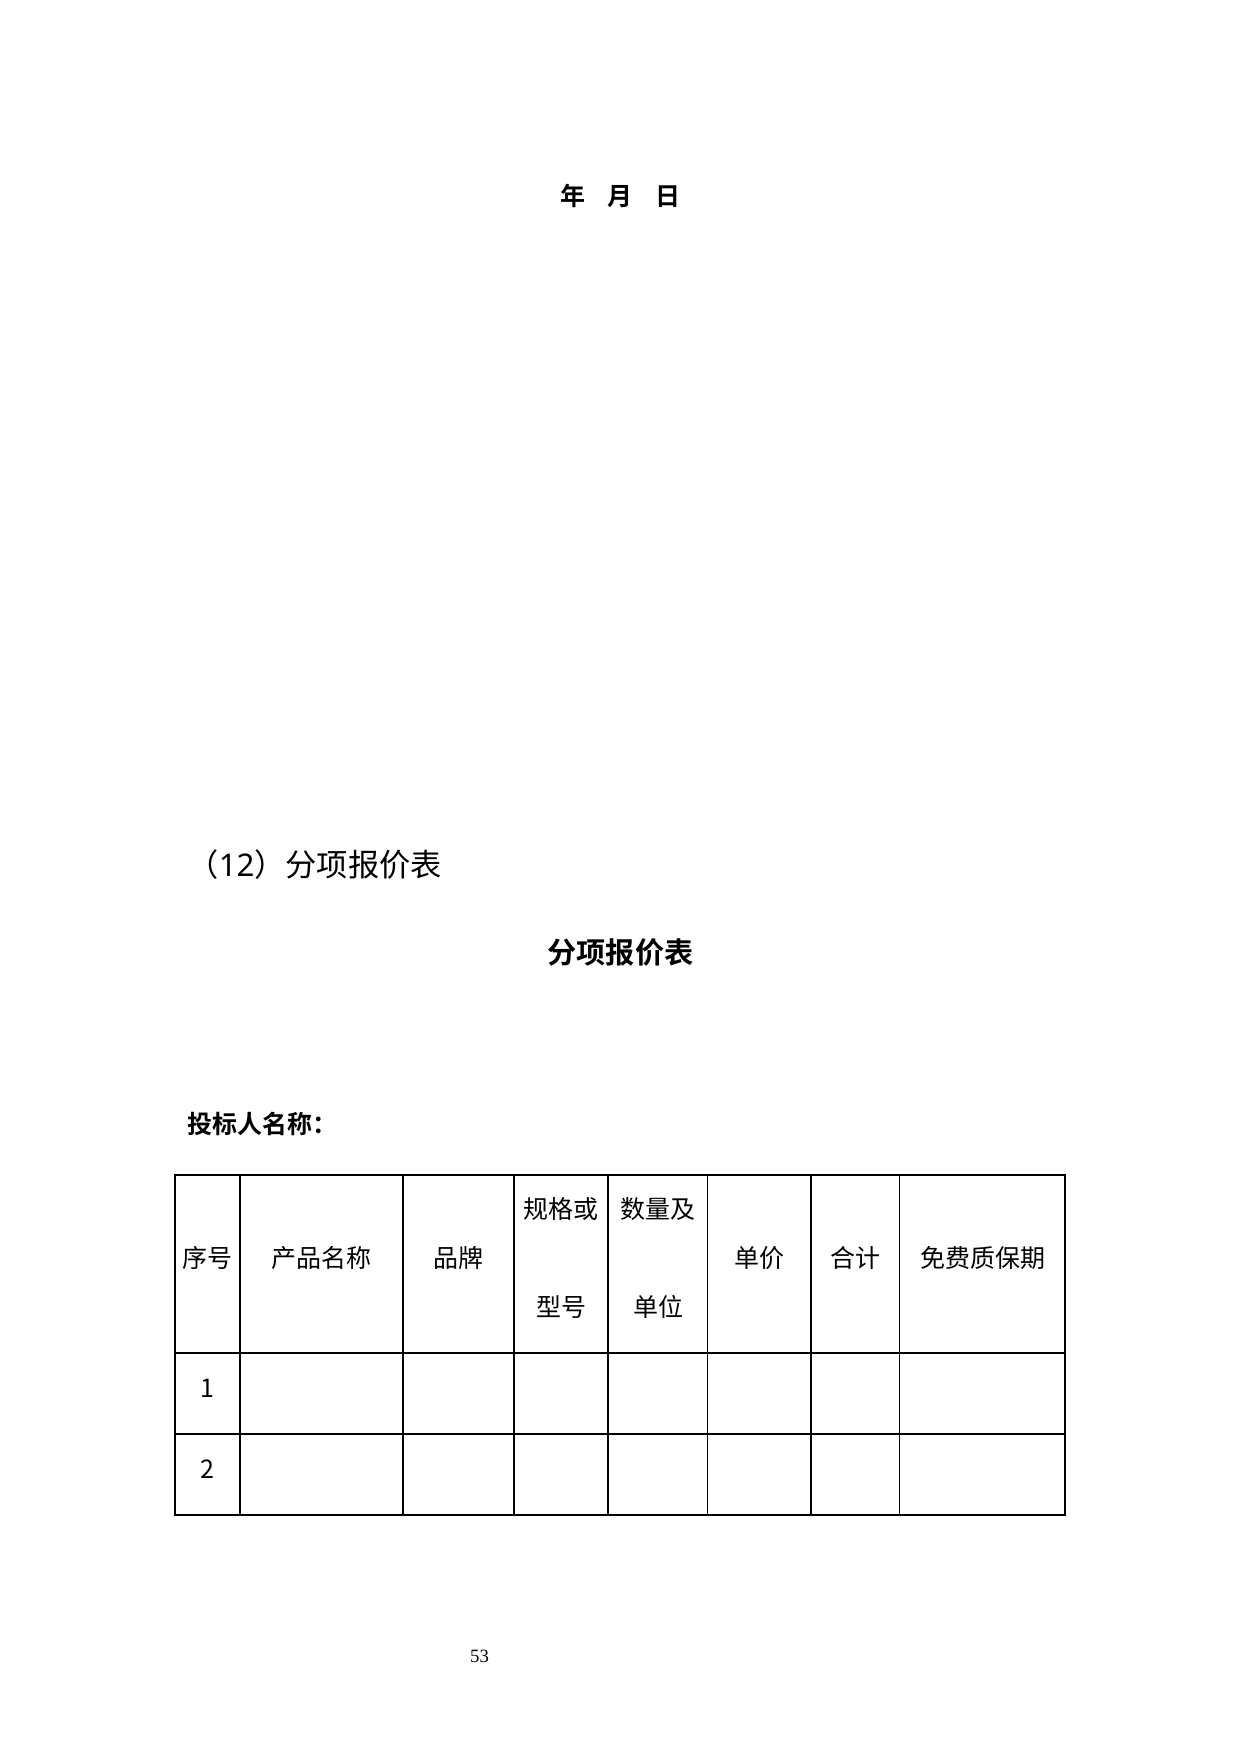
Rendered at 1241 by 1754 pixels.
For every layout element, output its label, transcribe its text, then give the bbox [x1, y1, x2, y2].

text （12）分项报价表 [187, 830, 1053, 895]
table_cell [515, 1354, 607, 1433]
table_header 合计 [812, 1176, 899, 1352]
table_cell [241, 1435, 402, 1514]
table_header 产品名称 [241, 1176, 402, 1352]
text 年 月 日 [187, 162, 1053, 227]
table_cell [708, 1354, 810, 1433]
table_header 数量及单位 [609, 1176, 707, 1352]
table_cell [404, 1354, 513, 1433]
table_cell [812, 1435, 899, 1514]
text 投标人名称： [187, 1090, 1053, 1155]
table_header 规格或型号 [515, 1176, 607, 1352]
table_cell [900, 1354, 1064, 1433]
table_header 免费质保期 [900, 1176, 1064, 1352]
table_header 品牌 [404, 1176, 513, 1352]
table_cell [515, 1435, 607, 1514]
text 分项报价表 [187, 918, 1053, 983]
table_header 单价 [708, 1176, 810, 1352]
table_cell 2 [176, 1435, 239, 1514]
table_header 序号 [176, 1176, 239, 1352]
table_cell 1 [176, 1354, 239, 1433]
table_cell [241, 1354, 402, 1433]
table_cell [609, 1354, 707, 1433]
table_cell [609, 1435, 707, 1514]
table_cell [404, 1435, 513, 1514]
table_cell [708, 1435, 810, 1514]
table_cell [900, 1435, 1064, 1514]
table_cell [812, 1354, 899, 1433]
